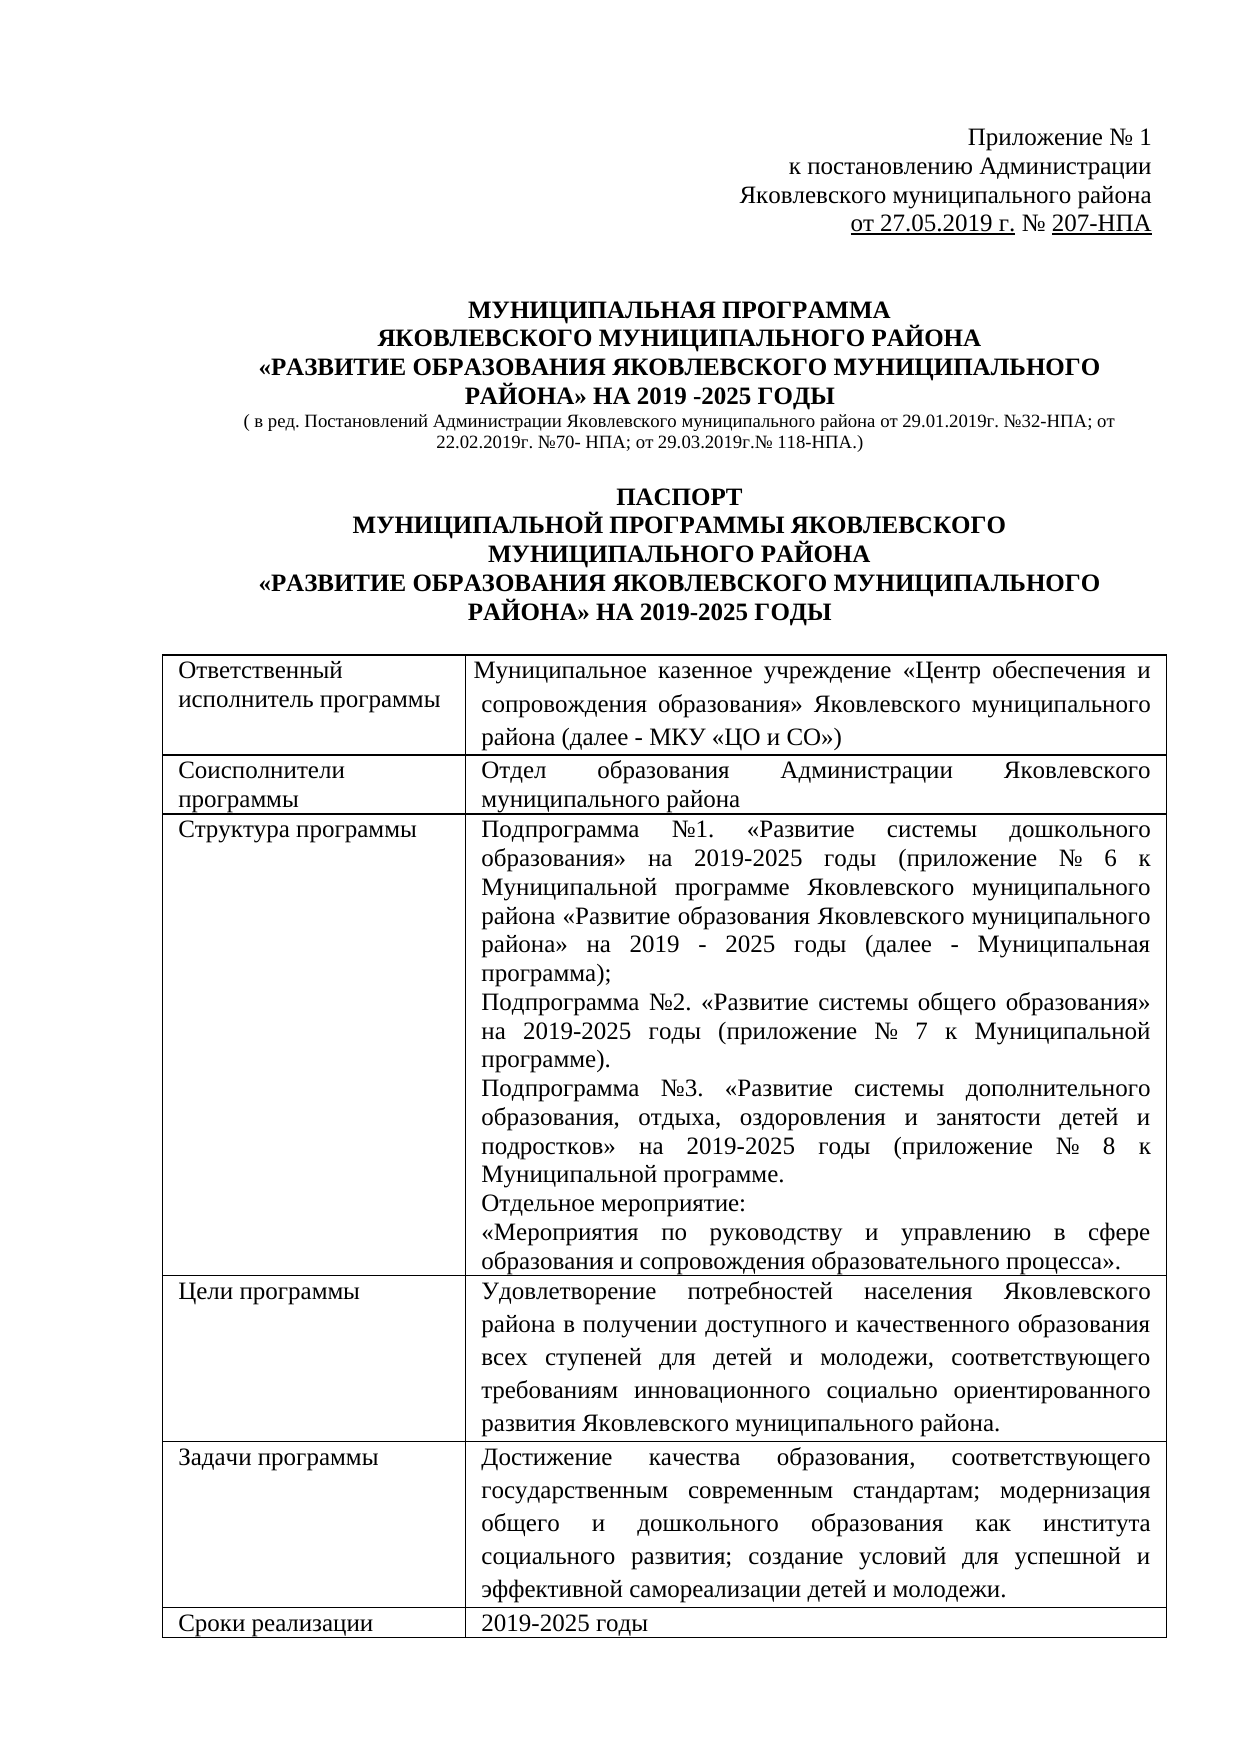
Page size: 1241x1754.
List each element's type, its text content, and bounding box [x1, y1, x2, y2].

text МУНИЦИПАЛЬНОГО РАЙОНА [148, 539, 1152, 568]
text «РАЗВИТИЕ ОБРАЗОВАНИЯ ЯКОВЛЕВСКОГО МУНИЦИПАЛЬНОГО РАЙОНА» НА 2019-2025 ГОДЫ [148, 568, 1152, 625]
table_cell 2019-2025 годы [466, 1608, 1166, 1637]
table_cell Задачи программы [163, 1442, 465, 1606]
table_cell Соисполнители программы [163, 756, 465, 813]
text ЯКОВЛЕВСКОГО МУНИЦИПАЛЬНОГО РАЙОНА [148, 323, 1152, 352]
text ( в ред. Постановлений Администрации Яковлевского муниципального района от 29.01.2019г. №32-НПА; от 22.02.2019г. №70- НПА; от 29.03.2019г.№ 118-НПА.) [148, 410, 1152, 453]
text Яковлевского муниципального района [148, 180, 1152, 208]
table_header Ответственный исполнитель программы [163, 656, 465, 754]
text МУНИЦИПАЛЬНОЙ ПРОГРАММЫ ЯКОВЛЕВСКОГО [148, 510, 1152, 539]
text к постановлению Администрации [148, 151, 1152, 180]
table_cell Цели программы [163, 1276, 465, 1441]
text МУНИЦИПАЛЬНАЯ ПРОГРАММА [148, 295, 1152, 323]
text «РАЗВИТИЕ ОБРАЗОВАНИЯ ЯКОВЛЕВСКОГО МУНИЦИПАЛЬНОГО РАЙОНА» НА 2019 -2025 ГОДЫ [148, 352, 1152, 410]
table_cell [163, 1608, 465, 1637]
text ПАСПОРТ [148, 482, 1152, 510]
table_cell Отдел образования Администрации Яковлевского муниципального района [466, 756, 1166, 813]
table_cell Подпрограмма №1. «Развитие системы дошкольного образования» на 2019-2025 годы (приложение № 6 к Муниципальной программе Яковлевского муниципального района «Развитие образования Яковлевского муниципального района» на 2019 - 2025 годы (далее - Муниципальная программа); Подпрограмма №2. «Развитие системы общего образования» на 2019-2025 годы (приложение № 7 к Муниципальной программе). Подпрограмма №3. «Развитие системы дополнительного образования, отдыха, оздоровления и занятости детей и подростков» на 2019-2025 годы (приложение № 8 к Муниципальной программе. Отдельное мероприятие: «Мероприятия по руководству и управлению в сфере образования и сопровождения образовательного процесса». [466, 815, 1166, 1274]
table_cell Удовлетворение потребностей населения Яковлевского района в получении доступного и качественного образования всех ступеней для детей и молодежи, соответствующего требованиям инновационного социально ориентированного развития Яковлевского муниципального района. [466, 1276, 1166, 1441]
text Приложение № 1 [148, 122, 1152, 151]
text от 27.05.2019 г. № 207-НПА [148, 208, 1152, 237]
table_header Муниципальное казенное учреждение «Центр обеспечения и сопровождения образования» Яковлевского муниципального района (далее - МКУ «ЦО и СО») [466, 656, 1166, 754]
table_cell Структура программы [163, 815, 465, 1274]
table_cell Достижение качества образования, соответствующего государственным современным стандартам; модернизация общего и дошкольного образования как института социального развития; создание условий для успешной и эффективной самореализации детей и молодежи. [466, 1442, 1166, 1606]
